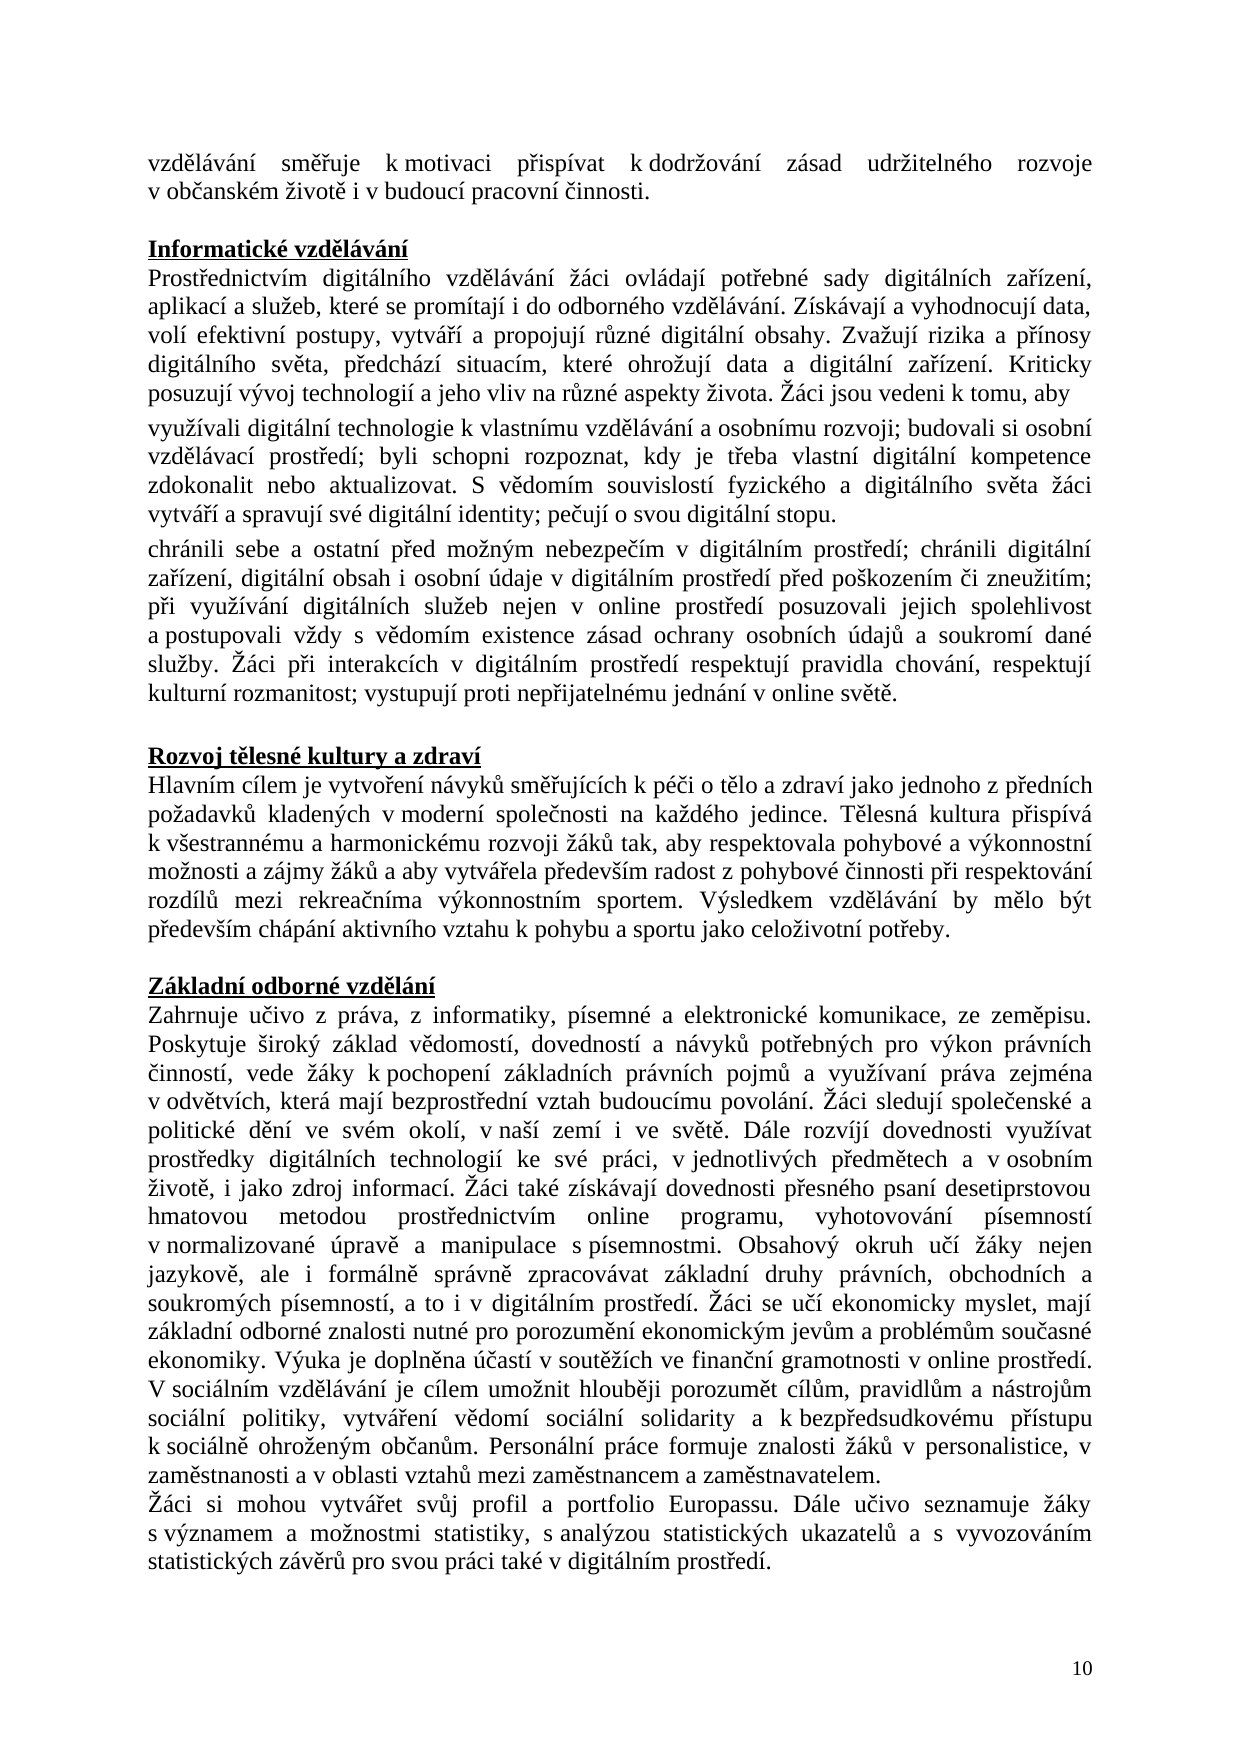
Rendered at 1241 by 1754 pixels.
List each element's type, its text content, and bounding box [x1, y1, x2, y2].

text Informatické vzdělávání [148, 234, 1093, 263]
text Základní odborné vzdělání [148, 971, 1093, 1000]
text chránili sebe a ostatní před možným nebezpečím v digitálním prostředí; chránili digitální zařízení, digitální obsah i osobní údaje v digitálním prostředí před poškozením či zneužitím; při využívání digitálních služeb nejen v online prostředí posuzovali jejich spolehlivost a postupovali vždy s vědomím existence zásad ochrany osobních údajů a soukromí dané služby. Žáci při interakcích v digitálním prostředí respektují pravidla chování, respektují kulturní rozmanitost; vystupují proti nepřijatelnému jednání v online světě. [148, 534, 1093, 706]
text Hlavním cílem je vytvoření návyků směřujících k péči o tělo a zdraví jako jednoho z předních požadavků kladených v moderní společnosti na každého jedince. Tělesná kultura přispívá k všestrannému a harmonickému rozvoji žáků tak, aby respektovala pohybové a výkonnostní možnosti a zájmy žáků a aby vytvářela především radost z pohybové činnosti při respektování rozdílů mezi rekreačníma výkonnostním sportem. Výsledkem vzdělávání by mělo být především chápání aktivního vztahu k pohybu a sportu jako celoživotní potřeby. [148, 770, 1093, 943]
text Prostřednictvím digitálního vzdělávání žáci ovládají potřebné sady digitálních zařízení, aplikací a služeb, které se promítají i do odborného vzdělávání. Získávají a vyhodnocují data, volí efektivní postupy, vytváří a propojují různé digitální obsahy. Zvažují rizika a přínosy digitálního světa, předchází situacím, které ohrožují data a digitální zařízení. Kriticky posuzují vývoj technologií a jeho vliv na různé aspekty života. Žáci jsou vedeni k tomu, aby [148, 263, 1093, 406]
text Žáci si mohou vytvářet svůj profil a portfolio Europassu. Dále učivo seznamuje žáky s významem a možnostmi statistiky, s analýzou statistických ukazatelů a s vyvozováním statistických závěrů pro svou práci také v digitálním prostředí. [148, 1489, 1093, 1575]
text Rozvoj tělesné kultury a zdraví [148, 741, 1093, 770]
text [148, 148, 1093, 205]
text Zahrnuje učivo z práva, z informatiky, písemné a elektronické komunikace, ze zeměpisu. Poskytuje široký základ vědomostí, dovedností a návyků potřebných pro výkon právních činností, vede žáky k pochopení základních právních pojmů a využívaní práva zejména v odvětvích, která mají bezprostřední vztah budoucímu povolání. Žáci sledují společenské a politické dění ve svém okolí, v naší zemí i ve světě. Dále rozvíjí dovednosti využívat prostředky digitálních technologií ke své práci, v jednotlivých předmětech a v osobním životě, i jako zdroj informací. Žáci také získávají dovednosti přesného psaní desetiprstovou hmatovou metodou prostřednictvím online programu, vyhotovování písemností v normalizované úpravě a manipulace s písemnostmi. Obsahový okruh učí žáky nejen jazykově, ale i formálně správně zpracovávat základní druhy právních, obchodních a soukromých písemností, a to i v digitálním prostředí. Žáci se učí ekonomicky myslet, mají základní odborné znalosti nutné pro porozumění ekonomickým jevům a problémům současné ekonomiky. Výuka je doplněna účastí v soutěžích ve finanční gramotnosti v online prostředí. V sociálním vzdělávání je cílem umožnit hlouběji porozumět cílům, pravidlům a nástrojům sociální politiky, vytváření vědomí sociální solidarity a k bezpředsudkovému přístupu k sociálně ohroženým občanům. Personální práce formuje znalosti žáků v personalistice, v zaměstnanosti a v oblasti vztahů mezi zaměstnancem a zaměstnavatelem. [148, 1000, 1093, 1489]
text využívali digitální technologie k vlastnímu vzdělávání a osobnímu rozvoji; budovali si osobní vzdělávací prostředí; byli schopni rozpoznat, kdy je třeba vlastní digitální kompetence zdokonalit nebo aktualizovat. S vědomím souvislostí fyzického a digitálního světa žáci vytváří a spravují své digitální identity; pečují o svou digitální stopu. [148, 413, 1093, 528]
